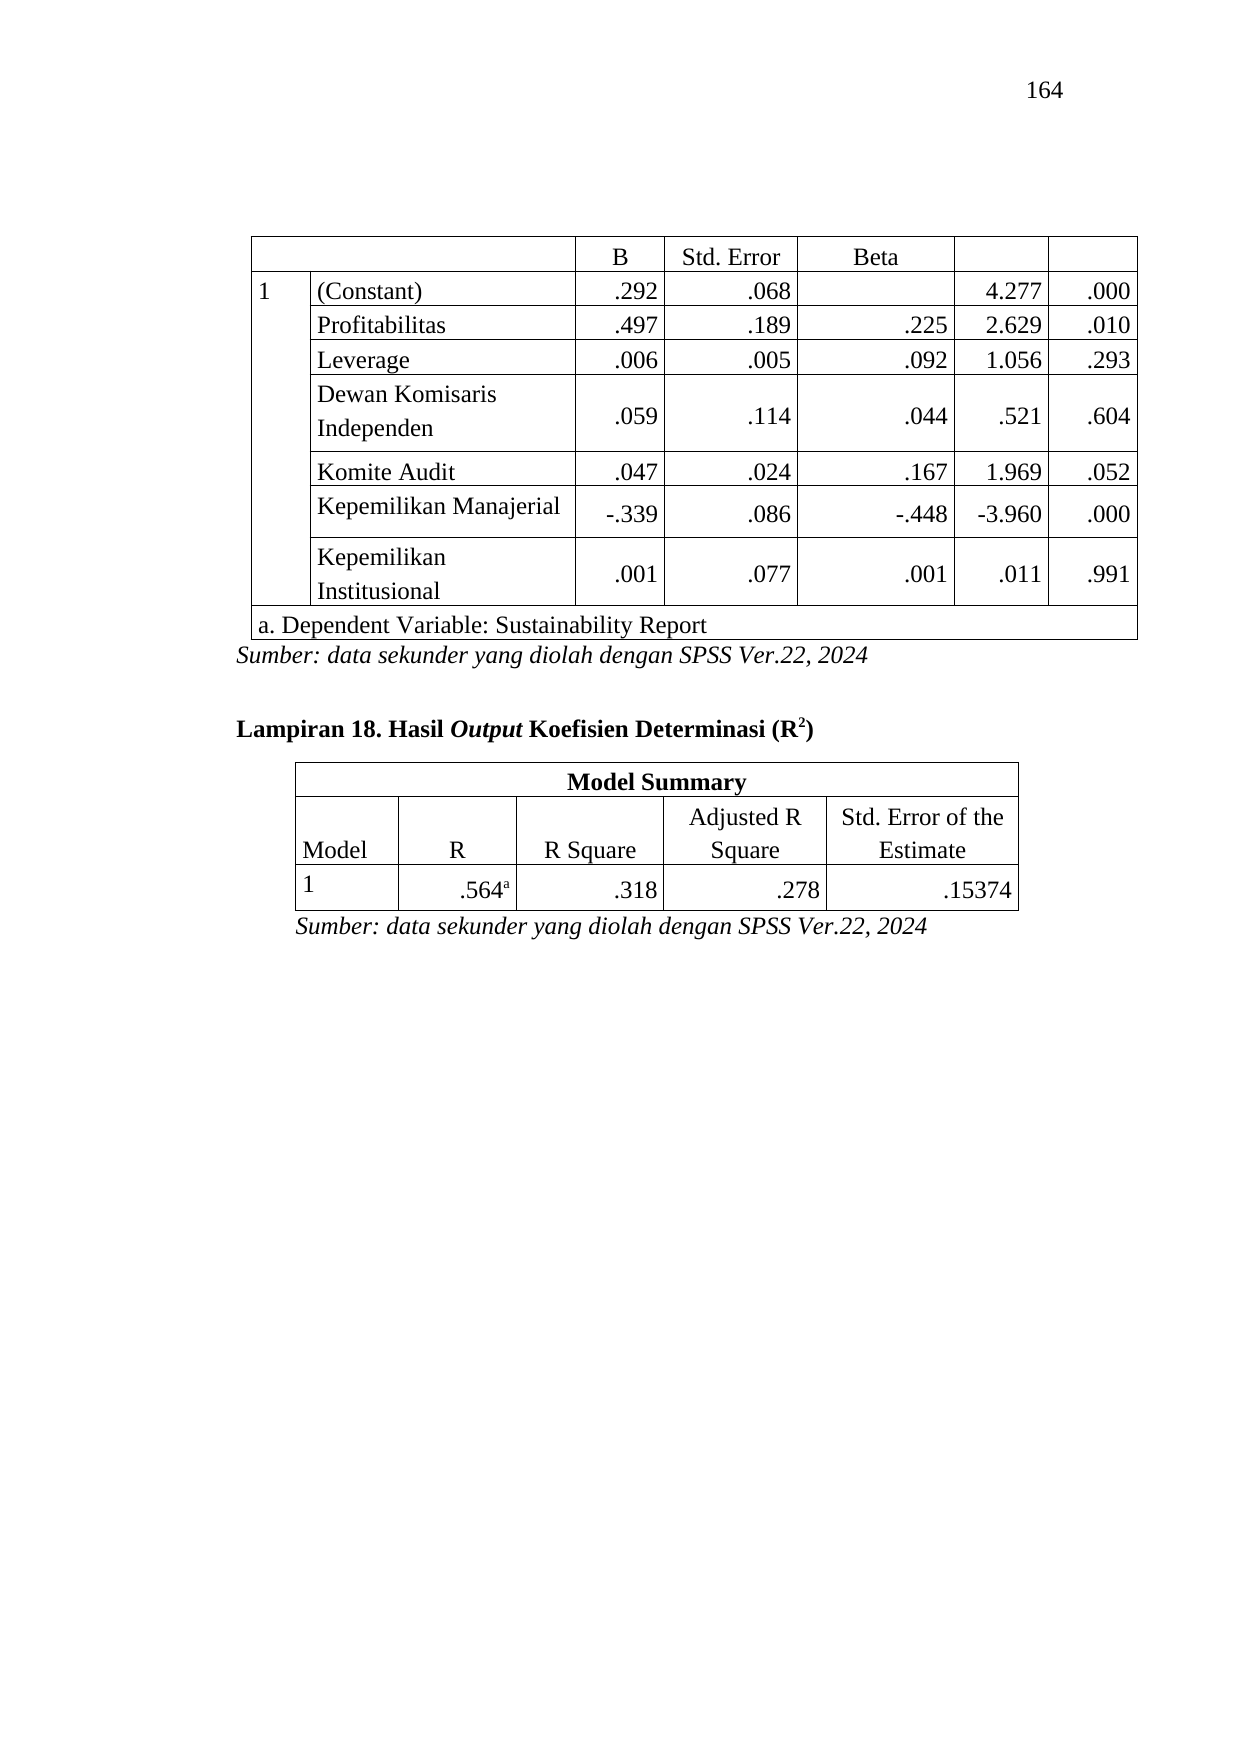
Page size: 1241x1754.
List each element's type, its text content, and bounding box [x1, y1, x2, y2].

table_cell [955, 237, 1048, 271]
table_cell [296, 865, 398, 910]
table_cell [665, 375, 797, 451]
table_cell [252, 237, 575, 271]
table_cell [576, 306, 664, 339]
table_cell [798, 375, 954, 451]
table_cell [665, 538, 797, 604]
text Sumber: data sekunder yang diolah dengan SPSS Ver.22, 2024 [295, 911, 1063, 939]
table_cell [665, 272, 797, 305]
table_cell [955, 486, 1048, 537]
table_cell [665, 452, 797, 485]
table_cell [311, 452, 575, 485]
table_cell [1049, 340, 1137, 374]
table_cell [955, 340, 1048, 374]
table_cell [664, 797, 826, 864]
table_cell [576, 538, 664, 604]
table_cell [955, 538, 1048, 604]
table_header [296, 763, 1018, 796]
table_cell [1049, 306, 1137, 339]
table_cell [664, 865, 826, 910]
list Lampiran 18. Hasil Output Koefisien Determinasi (R2) [236, 714, 1063, 743]
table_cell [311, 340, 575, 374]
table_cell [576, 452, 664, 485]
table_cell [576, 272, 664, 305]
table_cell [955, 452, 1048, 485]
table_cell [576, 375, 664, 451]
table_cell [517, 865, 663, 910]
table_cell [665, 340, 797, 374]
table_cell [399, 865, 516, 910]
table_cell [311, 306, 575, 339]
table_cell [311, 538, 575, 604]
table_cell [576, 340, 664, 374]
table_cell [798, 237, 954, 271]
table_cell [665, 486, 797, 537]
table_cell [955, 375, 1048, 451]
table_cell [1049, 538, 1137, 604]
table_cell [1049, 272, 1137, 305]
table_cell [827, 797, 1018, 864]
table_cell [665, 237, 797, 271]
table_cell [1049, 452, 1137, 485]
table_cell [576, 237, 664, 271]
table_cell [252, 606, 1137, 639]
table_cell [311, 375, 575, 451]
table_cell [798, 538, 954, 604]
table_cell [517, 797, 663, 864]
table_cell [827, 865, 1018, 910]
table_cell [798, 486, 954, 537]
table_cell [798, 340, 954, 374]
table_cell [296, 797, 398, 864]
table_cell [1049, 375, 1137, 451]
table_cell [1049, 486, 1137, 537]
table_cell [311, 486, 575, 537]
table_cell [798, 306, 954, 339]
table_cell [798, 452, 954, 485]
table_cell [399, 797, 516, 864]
text Sumber: data sekunder yang diolah dengan SPSS Ver.22, 2024 [236, 640, 1063, 669]
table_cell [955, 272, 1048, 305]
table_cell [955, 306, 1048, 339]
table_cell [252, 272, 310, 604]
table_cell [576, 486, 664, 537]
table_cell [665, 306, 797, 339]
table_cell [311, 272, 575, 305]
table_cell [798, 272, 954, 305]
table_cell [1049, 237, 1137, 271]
